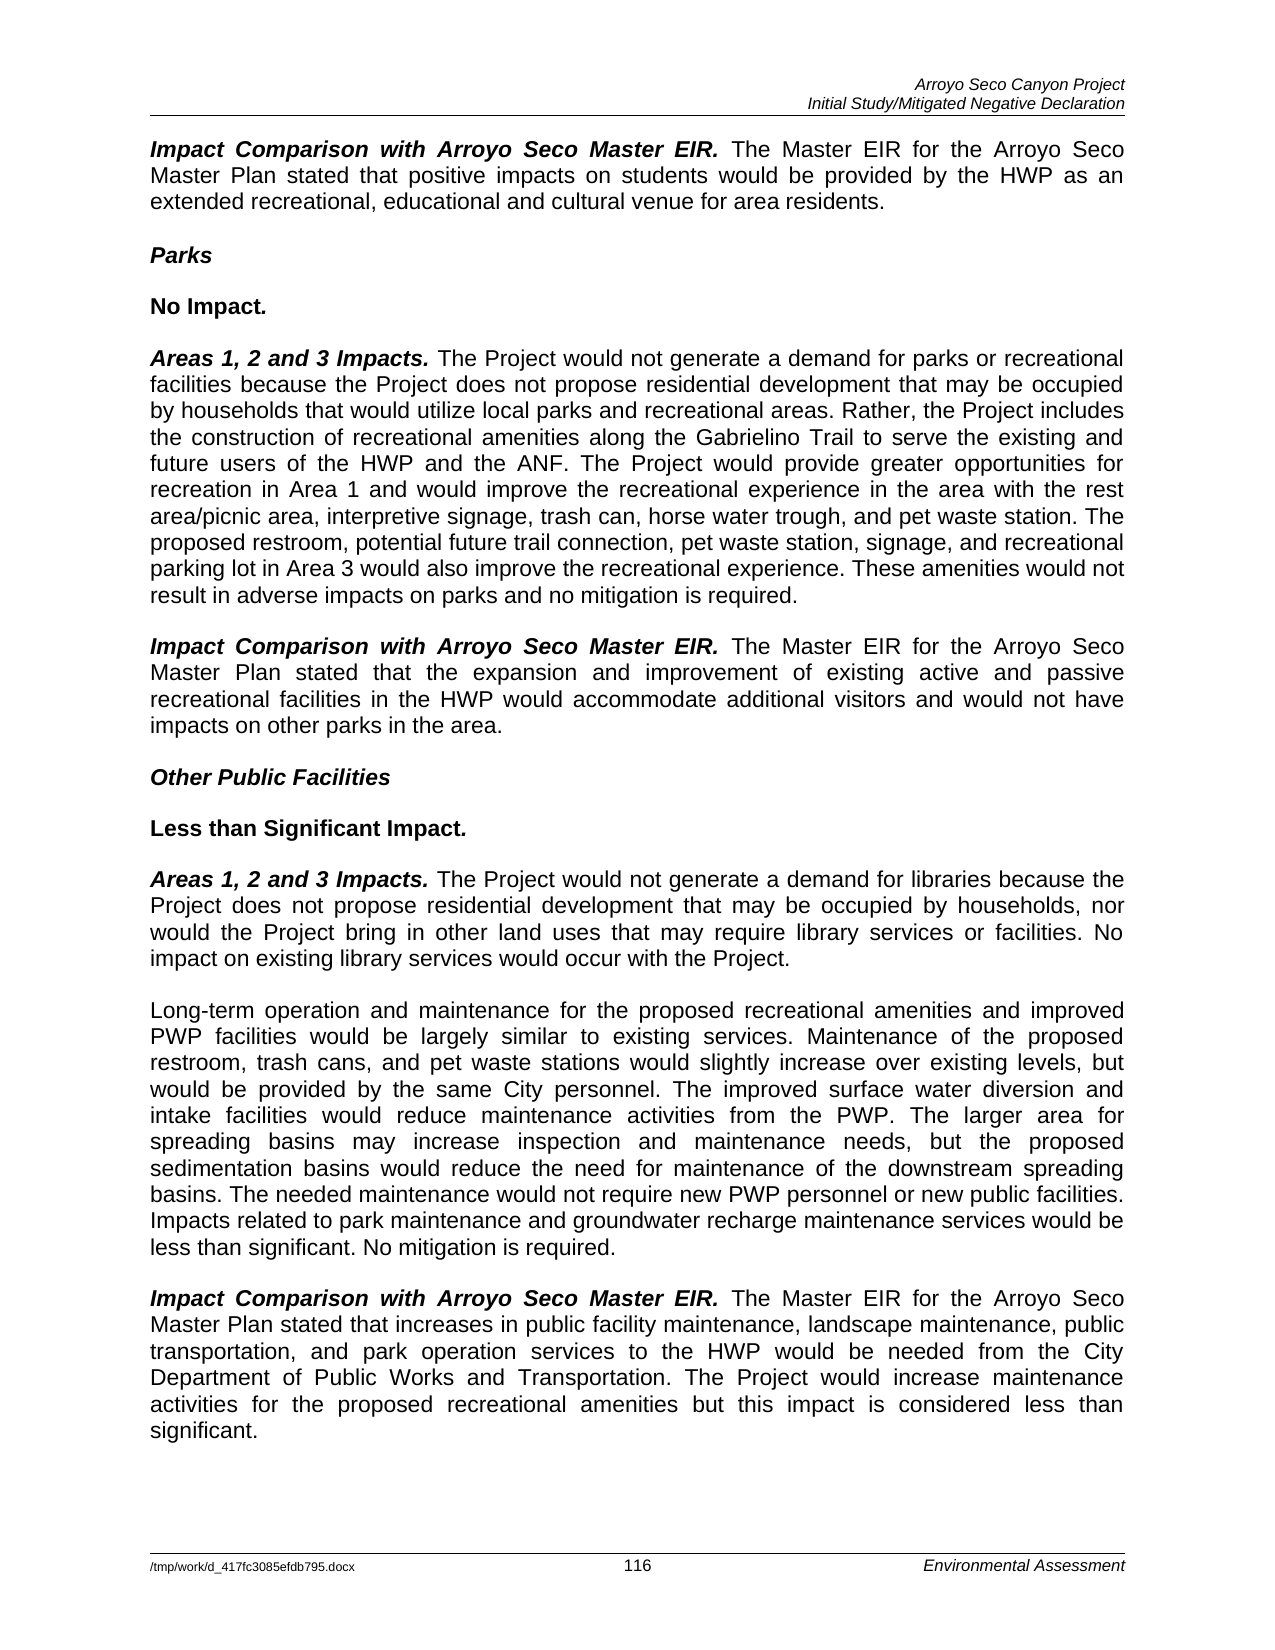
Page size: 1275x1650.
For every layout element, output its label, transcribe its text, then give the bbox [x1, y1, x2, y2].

text Areas 1, 2 and 3 Impacts. The Project would not generate a demand for libraries because the Project does not propose residential development that may be occupied by households, nor would the Project bring in other land uses that may require library services or facilities. No impact on existing library services would occur with the Project. [150, 866, 1125, 972]
text Long-term operation and maintenance for the proposed recreational amenities and improved PWP facilities would be largely similar to existing services. Maintenance of the proposed restroom, trash cans, and pet waste stations would slightly increase over existing levels, but would be provided by the same City personnel. The improved surface water diversion and intake facilities would reduce maintenance activities from the PWP. The larger area for spreading basins may increase inspection and maintenance needs, but the proposed sedimentation basins would reduce the need for maintenance of the downstream spreading basins. The needed maintenance would not require new PWP personnel or new public facilities. Impacts related to park maintenance and groundwater recharge maintenance services would be less than significant. No mitigation is required. [150, 997, 1125, 1260]
text Less than Significant Impact. [150, 815, 1125, 841]
text Areas 1, 2 and 3 Impacts. The Project would not generate a demand for parks or recreational facilities because the Project does not propose residential development that may be occupied by households that would utilize local parks and recreational areas. Rather, the Project includes the construction of recreational amenities along the Gabrielino Trail to serve the existing and future users of the HWP and the ANF. The Project would provide greater opportunities for recreation in Area 1 and would improve the recreational experience in the area with the rest area/picnic area, interpretive signage, trash can, horse water trough, and pet waste station. The proposed restroom, potential future trail connection, pet waste station, signage, and recreational parking lot in Area 3 would also improve the recreational experience. These amenities would not result in adverse impacts on parks and no mitigation is required. [150, 344, 1125, 608]
text Impact Comparison with Arroyo Seco Master EIR. The Master EIR for the Arroyo Seco Master Plan stated that increases in public facility maintenance, landscape maintenance, public transportation, and park operation services to the HWP would be needed from the City Department of Public Works and Transportation. The Project would increase maintenance activities for the proposed recreational amenities but this impact is considered less than significant. [150, 1285, 1125, 1443]
subtitle Other Public Facilities [150, 763, 1125, 790]
text Impact Comparison with Arroyo Seco Master EIR. The Master EIR for the Arroyo Seco Master Plan stated that positive impacts on students would be provided by the HWP as an extended recreational, educational and cultural venue for area residents. [150, 136, 1125, 215]
text No Impact. [150, 293, 1125, 319]
subtitle Parks [150, 242, 1125, 268]
text Impact Comparison with Arroyo Seco Master EIR. The Master EIR for the Arroyo Seco Master Plan stated that the expansion and improvement of existing active and passive recreational facilities in the HWP would accommodate additional visitors and would not have impacts on other parks in the area. [150, 633, 1125, 738]
